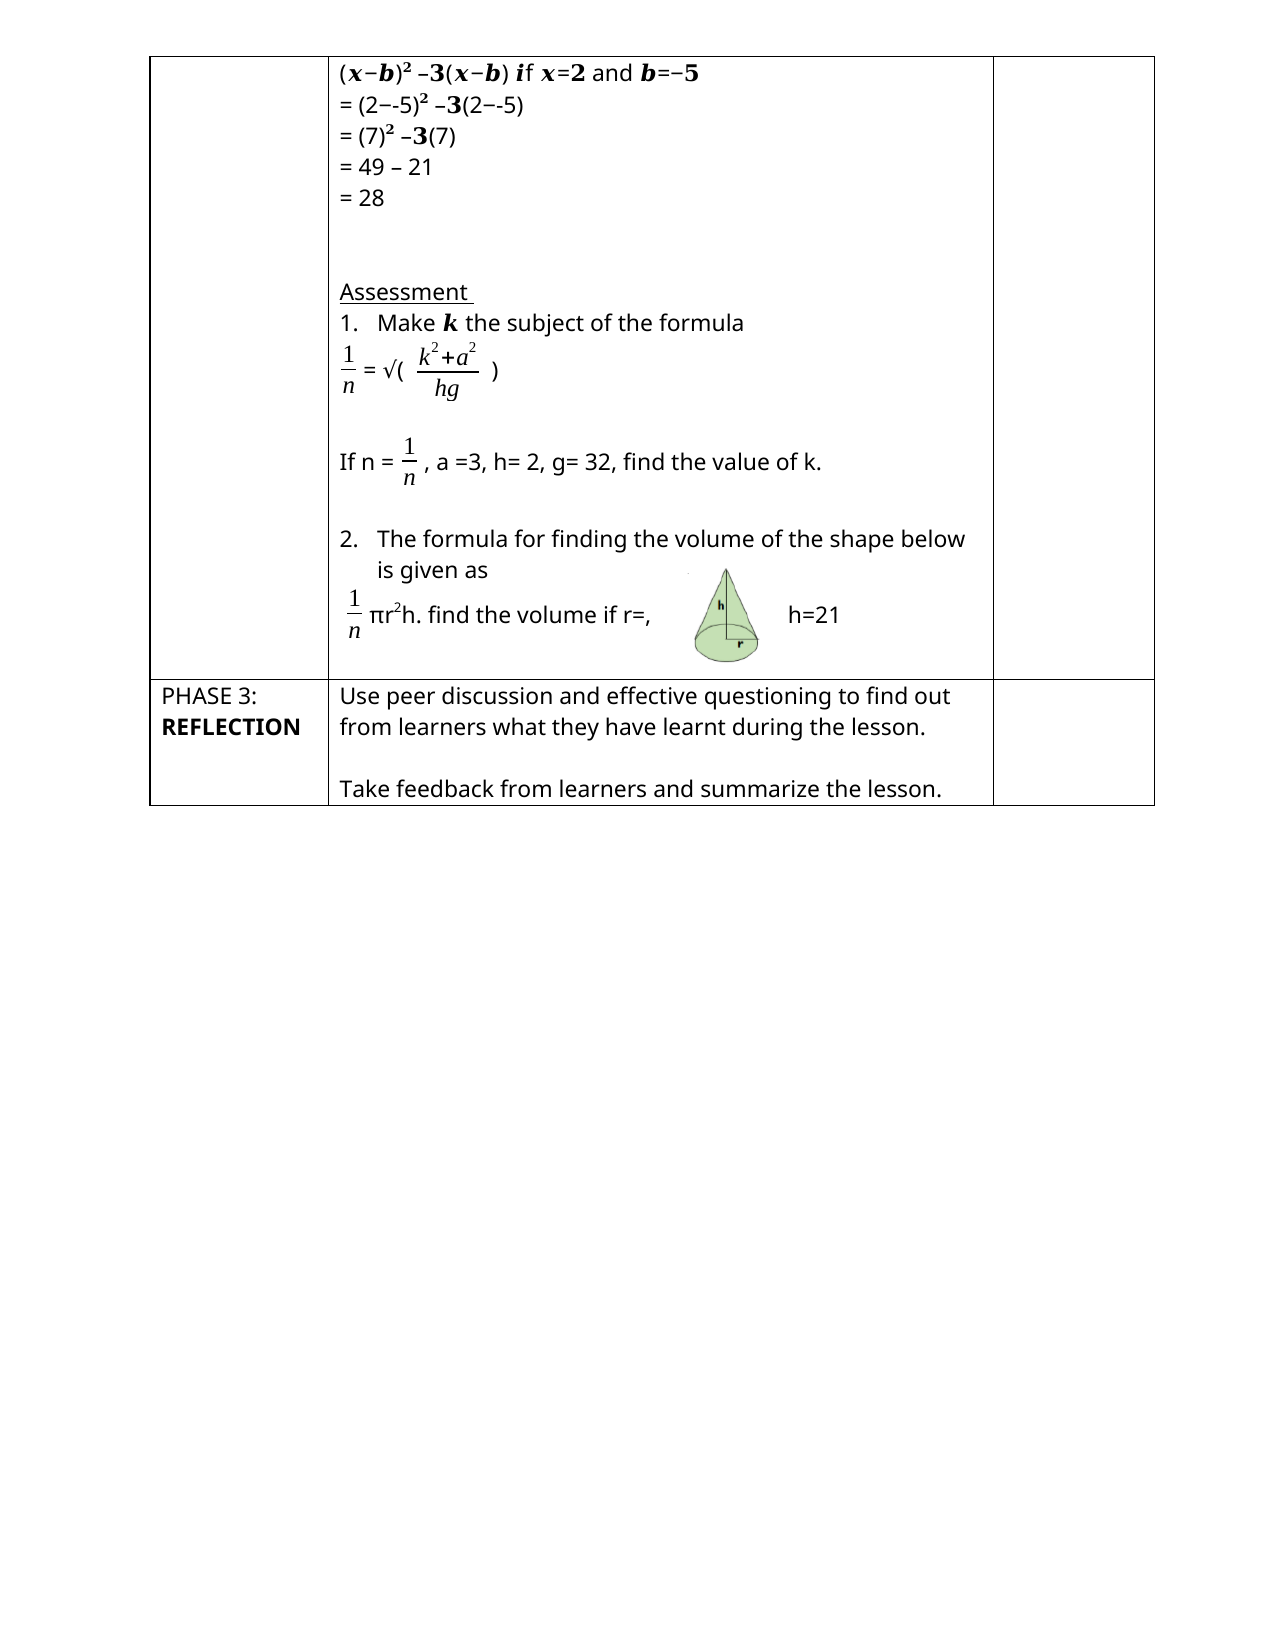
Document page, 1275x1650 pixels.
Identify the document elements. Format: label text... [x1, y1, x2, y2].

picture [687, 568, 769, 679]
table_cell Use peer discussion and effective questioning to find out from learners what they have learnt during the lesson. Take feedback from learners and summarize the lesson. [329, 680, 993, 805]
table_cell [329, 57, 993, 679]
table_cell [151, 57, 328, 679]
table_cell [994, 57, 1154, 679]
table_cell PHASE 3: REFLECTION [151, 680, 328, 805]
table_cell [994, 680, 1154, 805]
